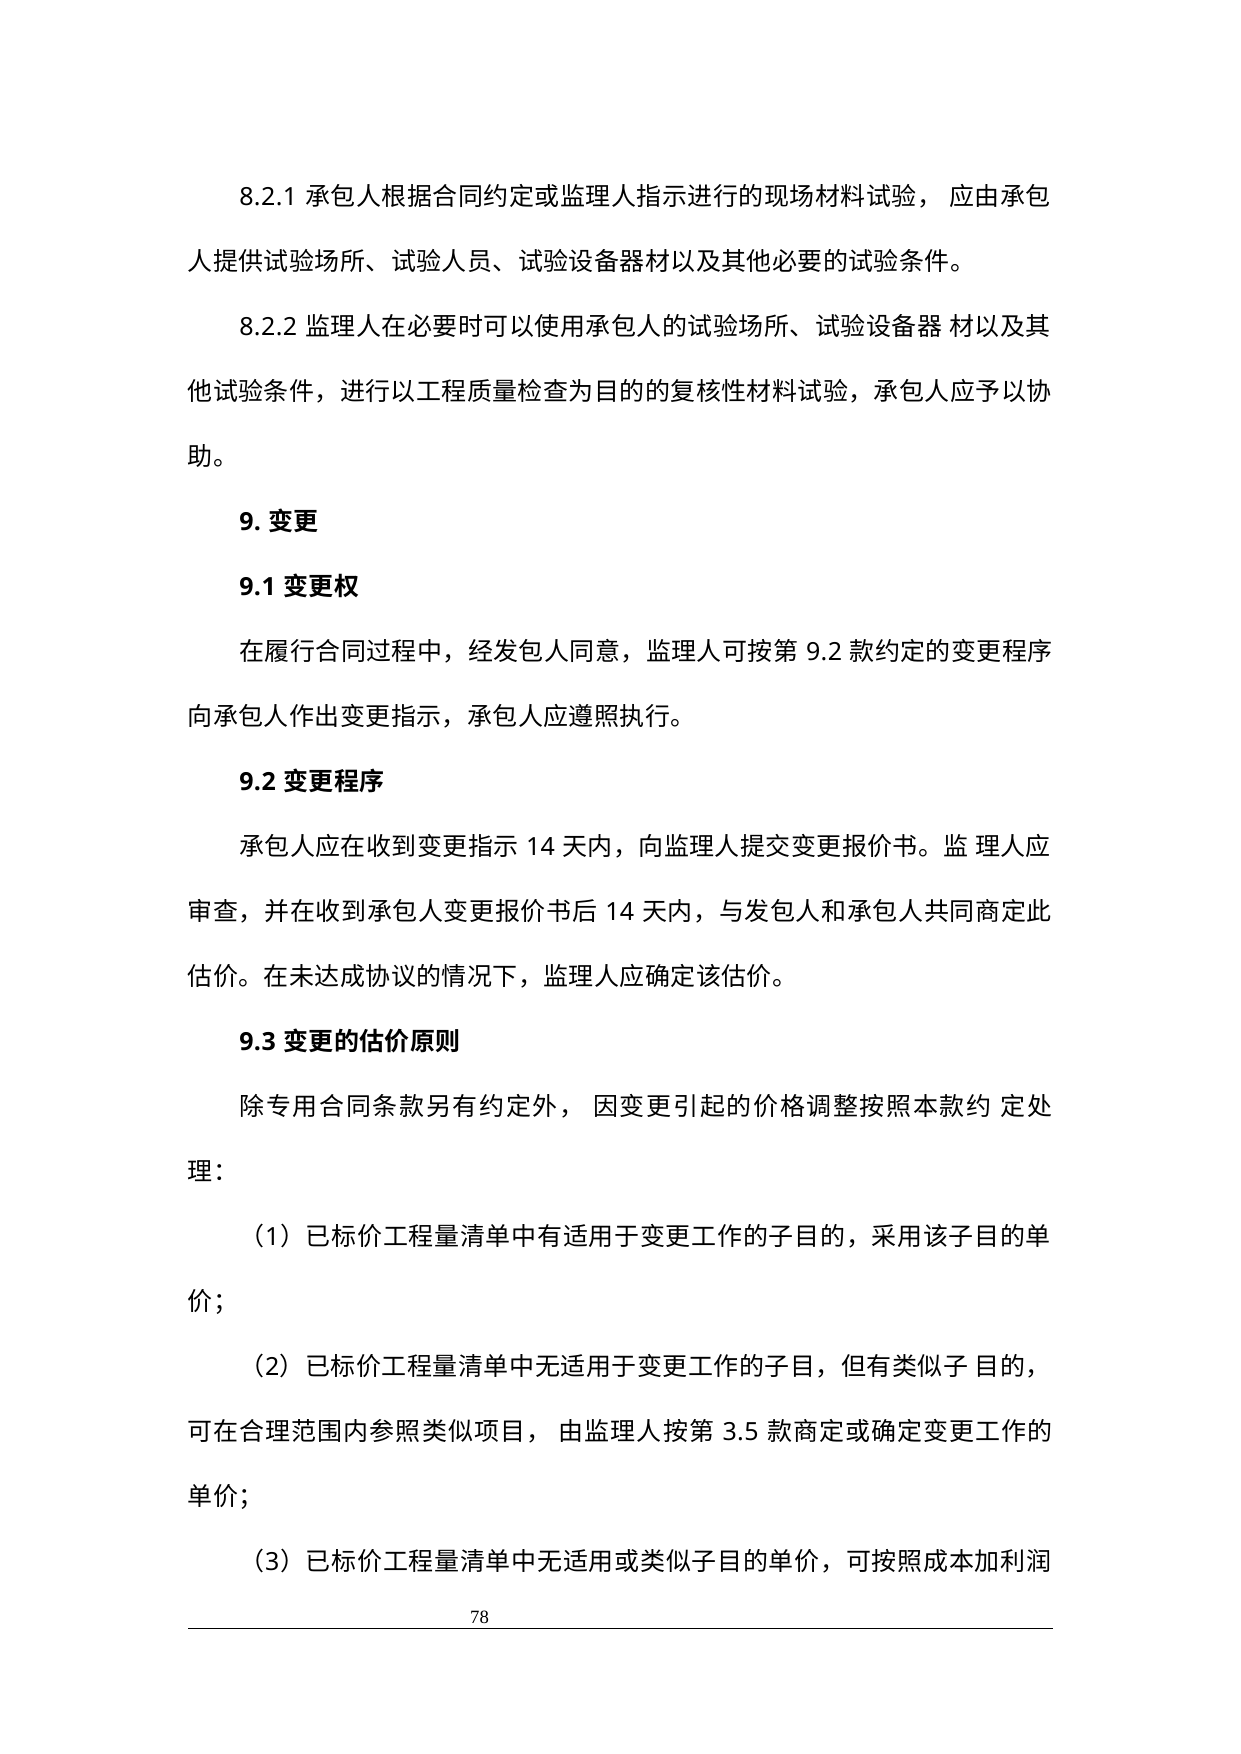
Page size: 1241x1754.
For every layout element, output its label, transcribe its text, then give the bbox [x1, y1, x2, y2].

text 8.2.2 监理人在必要时可以使用承包人的试验场所、试验设备器 材以及其他试验条件，进行以工程质量检查为目的的复核性材料试验，承包人应予以协助。 [187, 292, 1053, 487]
text 除专用合同条款另有约定外， 因变更引起的价格调整按照本款约 定处理： [187, 1072, 1053, 1202]
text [187, 1527, 1053, 1592]
text 8.2.1 承包人根据合同约定或监理人指示进行的现场材料试验， 应由承包人提供试验场所、试验人员、试验设备器材以及其他必要的试验条件。 [187, 162, 1053, 292]
text （1）已标价工程量清单中有适用于变更工作的子目的，采用该子目的单价； [187, 1202, 1053, 1332]
text 9.1 变更权 [187, 552, 1053, 617]
text 承包人应在收到变更指示 14 天内，向监理人提交变更报价书。监 理人应审查，并在收到承包人变更报价书后 14 天内，与发包人和承包人共同商定此估价。在未达成协议的情况下，监理人应确定该估价。 [187, 812, 1053, 1007]
text 9. 变更 [187, 487, 1053, 552]
text 9.2 变更程序 [187, 747, 1053, 812]
text 在履行合同过程中，经发包人同意，监理人可按第 9.2 款约定的变更程序向承包人作出变更指示，承包人应遵照执行。 [187, 617, 1053, 747]
text 9.3 变更的估价原则 [187, 1007, 1053, 1072]
text （2）已标价工程量清单中无适用于变更工作的子目，但有类似子 目的，可在合理范围内参照类似项目， 由监理人按第 3.5 款商定或确定变更工作的单价； [187, 1332, 1053, 1527]
